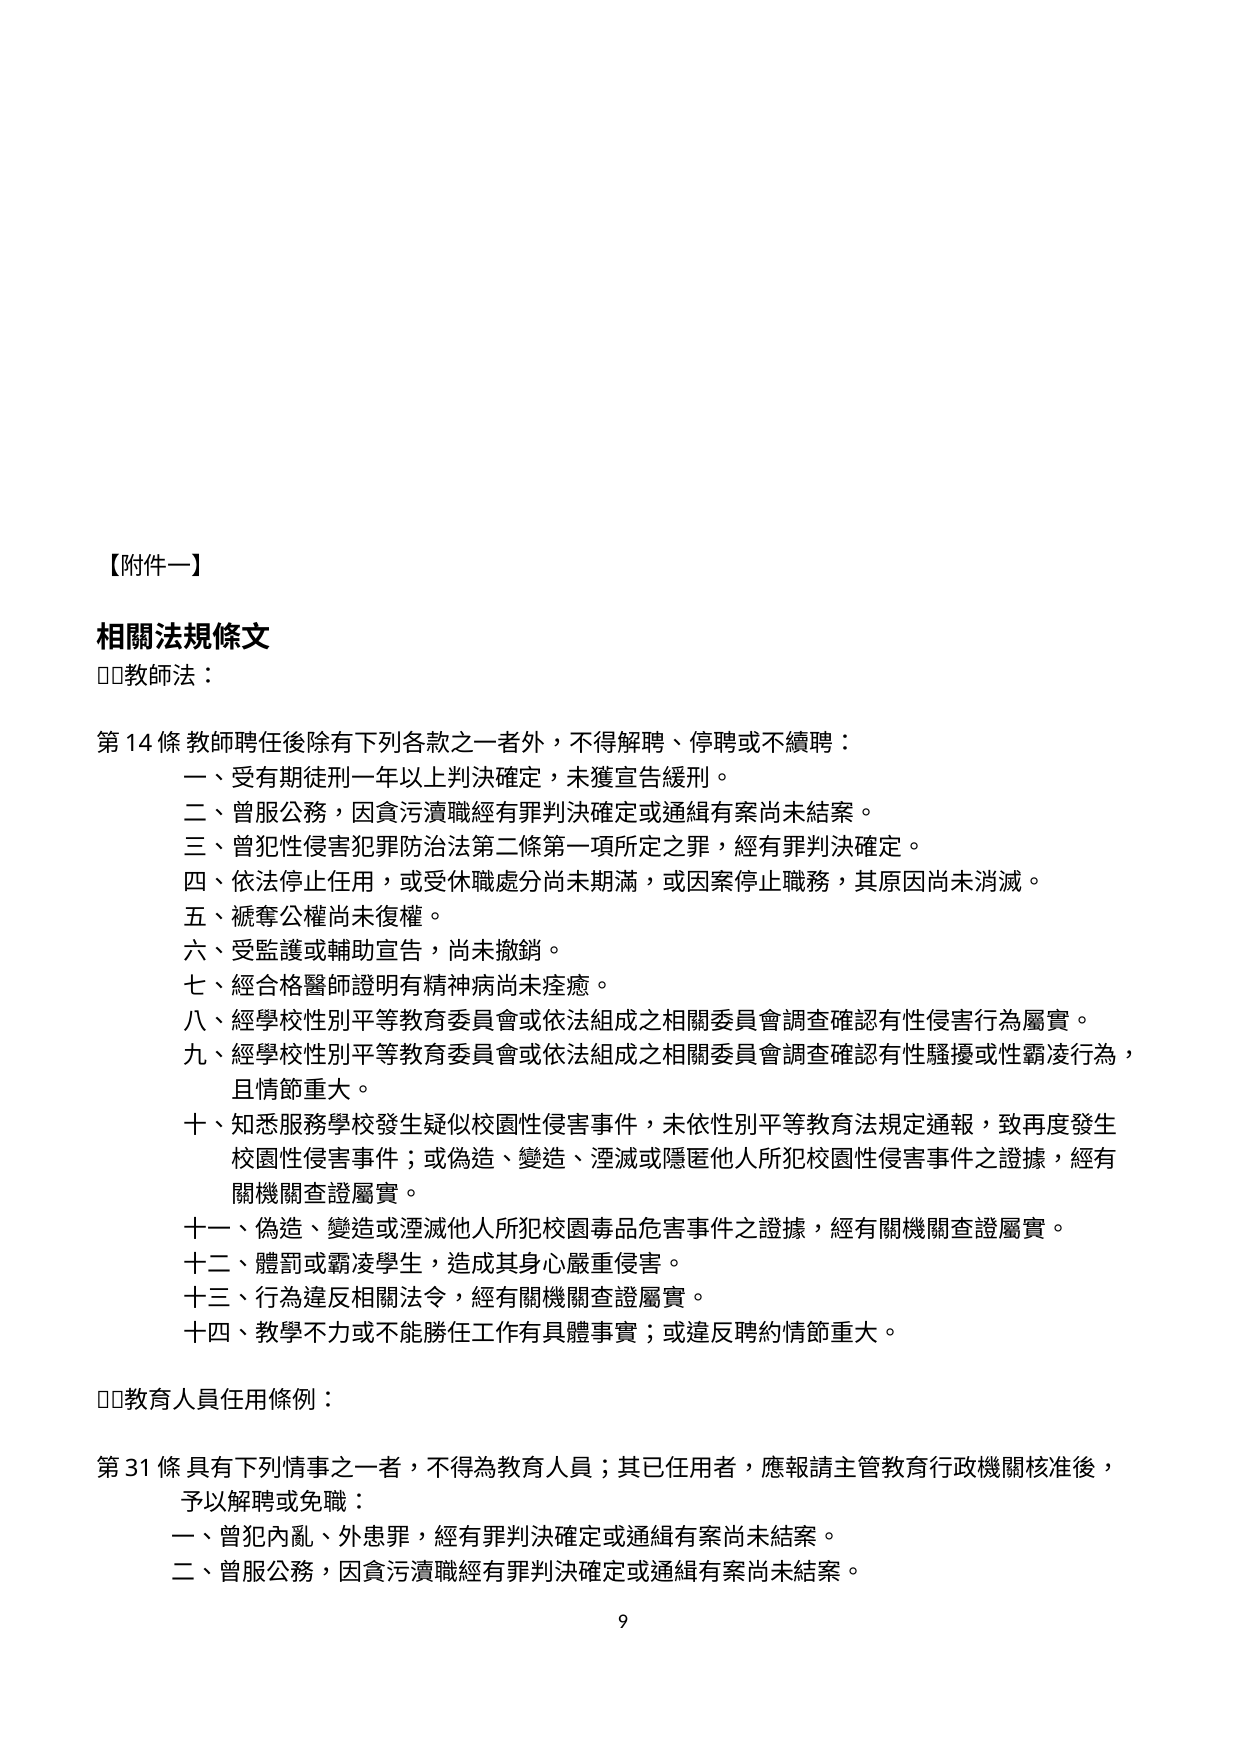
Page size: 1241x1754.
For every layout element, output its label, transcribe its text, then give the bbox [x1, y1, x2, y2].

text 十一、偽造、變造或湮滅他人所犯校園毒品危害事件之證據，經有關機關查證屬實。 [183, 1209, 1130, 1244]
text 二、曾服公務，因貪污瀆職經有罪判決確定或通緝有案尚未結案。 [171, 1552, 1130, 1587]
text 一、受有期徒刑一年以上判決確定，未獲宣告緩刑。 [183, 758, 1130, 793]
text 一、曾犯內亂、外患罪，經有罪判決確定或通緝有案尚未結案。 [171, 1518, 1130, 1552]
text 七、經合格醫師證明有精神病尚未痊癒。 [183, 967, 1130, 1001]
text 九、經學校性別平等教育委員會或依法組成之相關委員會調查確認有性騷擾或性霸凌行為，且情節重大。 [183, 1036, 1130, 1105]
text 第31條 具有下列情事之一者，不得為教育人員；其已任用者，應報請主管教育行政機關核准後，予以解聘或免職： [96, 1448, 1130, 1518]
text 十、知悉服務學校發生疑似校園性侵害事件，未依性別平等教育法規定通報，致再度發生校園性侵害事件；或偽造、變造、湮滅或隱匿他人所犯校園性侵害事件之證據，經有關機關查證屬實。 [183, 1105, 1130, 1209]
text 十四、教學不力或不能勝任工作有具體事實；或違反聘約情節重大。 [183, 1313, 1130, 1348]
text 第14條 教師聘任後除有下列各款之一者外，不得解聘、停聘或不續聘： [96, 724, 1130, 758]
text 八、經學校性別平等教育委員會或依法組成之相關委員會調查確認有性侵害行為屬實。 [183, 1001, 1130, 1036]
text 六、受監護或輔助宣告，尚未撤銷。 [183, 932, 1130, 967]
text 教育人員任用條例： [96, 1381, 1130, 1416]
text 教師法： [96, 656, 1130, 691]
text 相關法規條文 [96, 614, 1130, 656]
text 十三、行為違反相關法令，經有關機關查證屬實。 [183, 1279, 1130, 1313]
text 十二、體罰或霸凌學生，造成其身心嚴重侵害。 [183, 1244, 1130, 1279]
text 三、曾犯性侵害犯罪防治法第二條第一項所定之罪，經有罪判決確定。 [183, 828, 1130, 863]
text 四、依法停止任用，或受休職處分尚未期滿，或因案停止職務，其原因尚未消滅。 [183, 863, 1130, 897]
text 【附件一】 [96, 547, 1130, 581]
text 二、曾服公務，因貪污瀆職經有罪判決確定或通緝有案尚未結案。 [183, 793, 1130, 828]
text 五、褫奪公權尚未復權。 [183, 897, 1130, 932]
